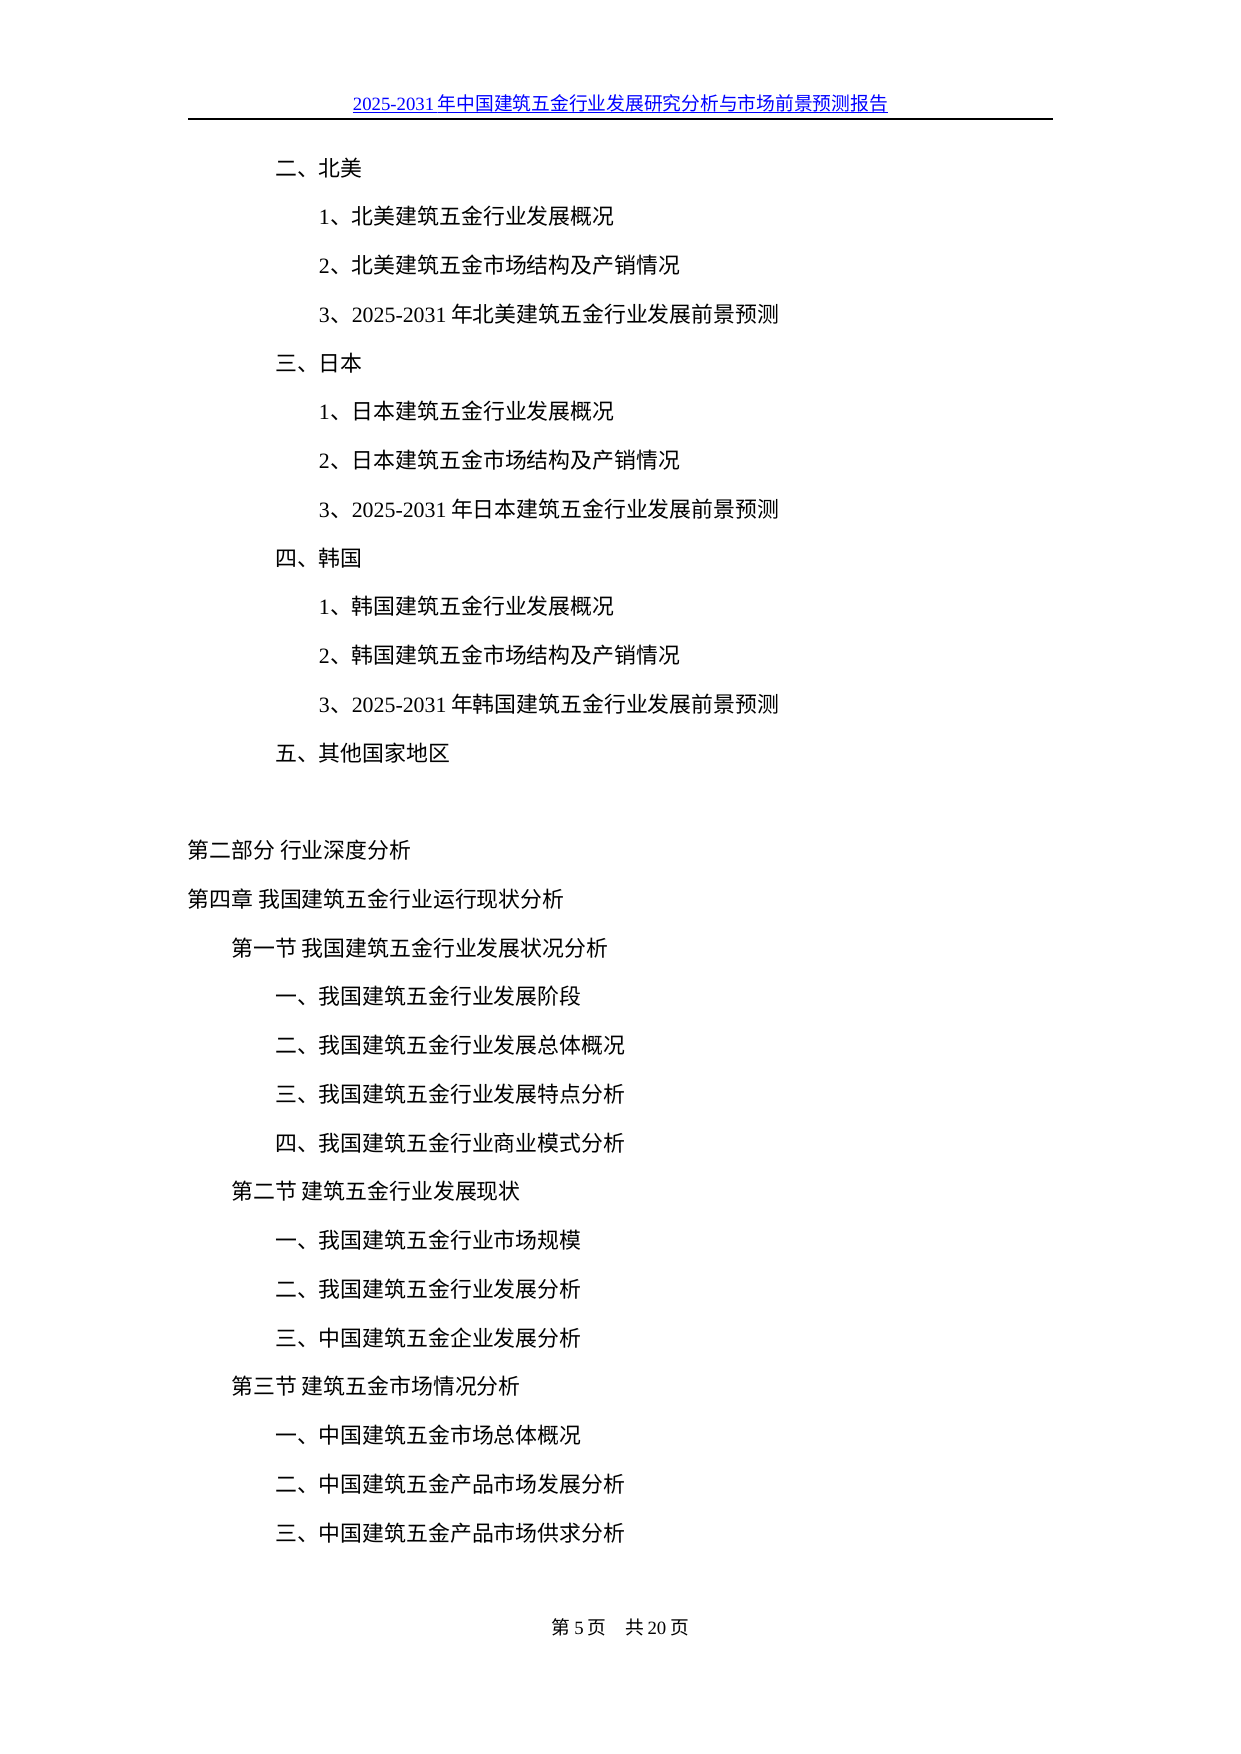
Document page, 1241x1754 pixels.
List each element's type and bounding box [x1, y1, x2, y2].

text [187, 150, 1053, 1548]
